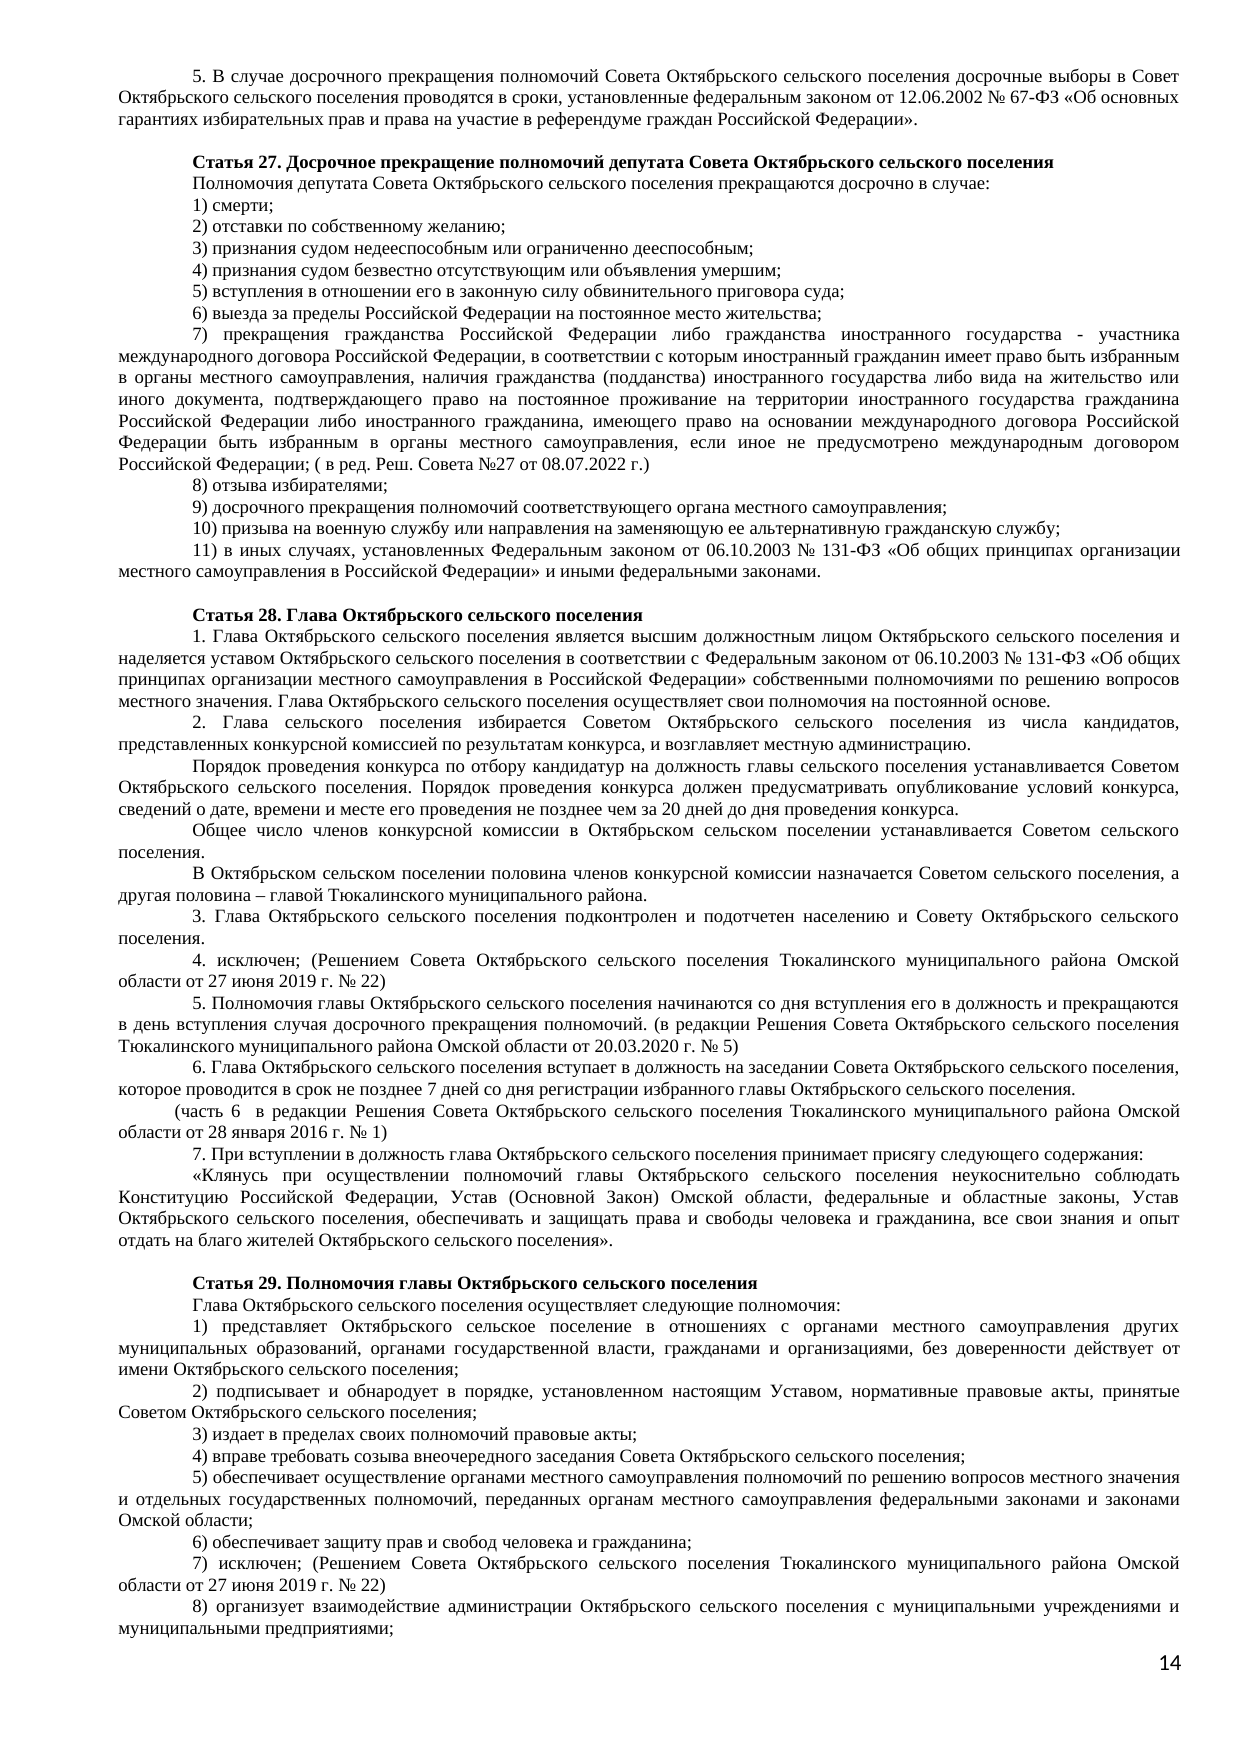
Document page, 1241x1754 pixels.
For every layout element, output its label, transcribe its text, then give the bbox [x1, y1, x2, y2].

text 7. При вступлении в должность глава Октябрьского сельского поселения принимает присягу следующего содержания: [118, 1143, 1181, 1164]
text 2. Глава сельского поселения избирается Советом Октябрьского сельского поселения из числа кандидатов, представленных конкурсной комиссией по результатам конкурса, и возглавляет местную администрацию. [118, 711, 1181, 754]
text 4) признания судом безвестно отсутствующим или объявления умершим; [118, 258, 1181, 280]
text 11) в иных случаях, установленных Федеральным законом от 06.10.2003 № 131-ФЗ «Об общих принципах организации местного самоуправления в Российской Федерации» и иными федеральными законами. [118, 539, 1181, 582]
text Общее число членов конкурсной комиссии в Октябрьском сельском поселении устанавливается Советом сельского поселения. [118, 819, 1181, 862]
text 7) исключен; (Решением Совета Октябрьского сельского поселения Тюкалинского муниципального района Омской области от 27 июня 2019 г. № 22) [118, 1552, 1181, 1595]
text Глава Октябрьского сельского поселения осуществляет следующие полномочия: [118, 1293, 1181, 1315]
text 4) вправе требовать созыва внеочередного заседания Совета Октябрьского сельского поселения; [118, 1444, 1181, 1466]
text 8) организует взаимодействие администрации Октябрьского сельского поселения с муниципальными учреждениями и муниципальными предприятиями; [118, 1595, 1181, 1638]
text 1) смерти; [118, 194, 1181, 215]
text «Клянусь при осуществлении полномочий главы Октябрьского сельского поселения неукоснительно соблюдать Конституцию Российской Федерации, Устав (Основной Закон) Омской области, федеральные и областные законы, Устав Октябрьского сельского поселения, обеспечивать и защищать права и свободы человека и гражданина, все свои знания и опыт отдать на благо жителей Октябрьского сельского поселения». [118, 1164, 1181, 1250]
text В Октябрьском сельском поселении половина членов конкурсной комиссии назначается Советом сельского поселения, а другая половина – главой Тюкалинского муниципального района. [118, 862, 1181, 905]
text 6) обеспечивает защиту прав и свобод человека и гражданина; [118, 1531, 1181, 1552]
text 3) издает в пределах своих полномочий правовые акты; [118, 1423, 1181, 1444]
text 1. Глава Октябрьского сельского поселения является высшим должностным лицом Октябрьского сельского поселения и наделяется уставом Октябрьского сельского поселения в соответствии с Федеральным законом от 06.10.2003 № 131-ФЗ «Об общих принципах организации местного самоуправления в Российской Федерации» собственными полномочиями по решению вопросов местного значения. Глава Октябрьского сельского поселения осуществляет свои полномочия на постоянной основе. [118, 625, 1181, 711]
text Статья 29. Полномочия главы Октябрьского сельского поселения [118, 1272, 1181, 1293]
text 7) прекращения гражданства Российской Федерации либо гражданства иностранного государства - участника международного договора Российской Федерации, в соответствии с которым иностранный гражданин имеет право быть избранным в органы местного самоуправления, наличия гражданства (подданства) иностранного государства либо вида на жительство или иного документа, подтверждающего право на постоянное проживание на территории иностранного государства гражданина Российской Федерации либо иностранного гражданина, имеющего право на основании международного договора Российской Федерации быть избранным в органы местного самоуправления, если иное не предусмотрено международным договором Российской Федерации; ( в ред. Реш. Совета №27 от 08.07.2022 г.) [118, 323, 1181, 474]
text 5) вступления в отношении его в законную силу обвинительного приговора суда; [118, 280, 1181, 302]
text 2) подписывает и обнародует в порядке, установленном настоящим Уставом, нормативные правовые акты, принятые Советом Октябрьского сельского поселения; [118, 1380, 1181, 1423]
text 3) признания судом недееспособным или ограниченно дееспособным; [118, 237, 1181, 258]
text 5. В случае досрочного прекращения полномочий Совета Октябрьского сельского поселения досрочные выборы в Совет Октябрьского сельского поселения проводятся в сроки, установленные федеральным законом от 12.06.2002 № 67-ФЗ «Об основных гарантиях избирательных прав и права на участие в референдуме граждан Российской Федерации». [118, 64, 1181, 129]
text Статья 28. Глава Октябрьского сельского поселения [118, 603, 1181, 625]
text (часть 6 в редакции Решения Совета Октябрьского сельского поселения Тюкалинского муниципального района Омской области от 28 января . № 1) [118, 1099, 1181, 1143]
text 10) призыва на военную службу или направления на заменяющую ее альтернативную гражданскую службу; [118, 517, 1181, 539]
text 6) выезда за пределы Российской Федерации на постоянное место жительства; [118, 302, 1181, 323]
text 1) представляет Октябрьского сельское поселение в отношениях с органами местного самоуправления других муниципальных образований, органами государственной власти, гражданами и организациями, без доверенности действует от имени Октябрьского сельского поселения; [118, 1315, 1181, 1380]
text 5. Полномочия главы Октябрьского сельского поселения начинаются со дня вступления его в должность и прекращаются в день вступления случая досрочного прекращения полномочий. (в редакции Решения Совета Октябрьского сельского поселения Тюкалинского муниципального района Омской области от 20.03.2020 г. № 5) [118, 992, 1181, 1056]
text 4. исключен; (Решением Совета Октябрьского сельского поселения Тюкалинского муниципального района Омской области от 27 июня 2019 г. № 22) [118, 948, 1181, 992]
text 5) обеспечивает осуществление органами местного самоуправления полномочий по решению вопросов местного значения и отдельных государственных полномочий, переданных органам местного самоуправления федеральными законами и законами Омской области; [118, 1466, 1181, 1531]
text 9) досрочного прекращения полномочий соответствующего органа местного самоуправления; [118, 496, 1181, 517]
text 6. Глава Октябрьского сельского поселения вступает в должность на заседании Совета Октябрьского сельского поселения, которое проводится в срок не позднее 7 дней со дня регистрации избранного главы Октябрьского сельского поселения. [118, 1056, 1181, 1099]
text Порядок проведения конкурса по отбору кандидатур на должность главы сельского поселения устанавливается Советом Октябрьского сельского поселения. Порядок проведения конкурса должен предусматривать опубликование условий конкурса, сведений о дате, времени и месте его проведения не позднее чем за 20 дней до дня проведения конкурса. [118, 754, 1181, 819]
text 3. Глава Октябрьского сельского поселения подконтролен и подотчетен населению и Совету Октябрьского сельского поселения. [118, 905, 1181, 948]
text 2) отставки по собственному желанию; [118, 215, 1181, 237]
text Полномочия депутата Совета Октябрьского сельского поселения прекращаются досрочно в случае: [118, 172, 1181, 194]
text 8) отзыва избирателями; [118, 474, 1181, 496]
text Статья 27. Досрочное прекращение полномочий депутата Совета Октябрьского сельского поселения [118, 151, 1181, 172]
